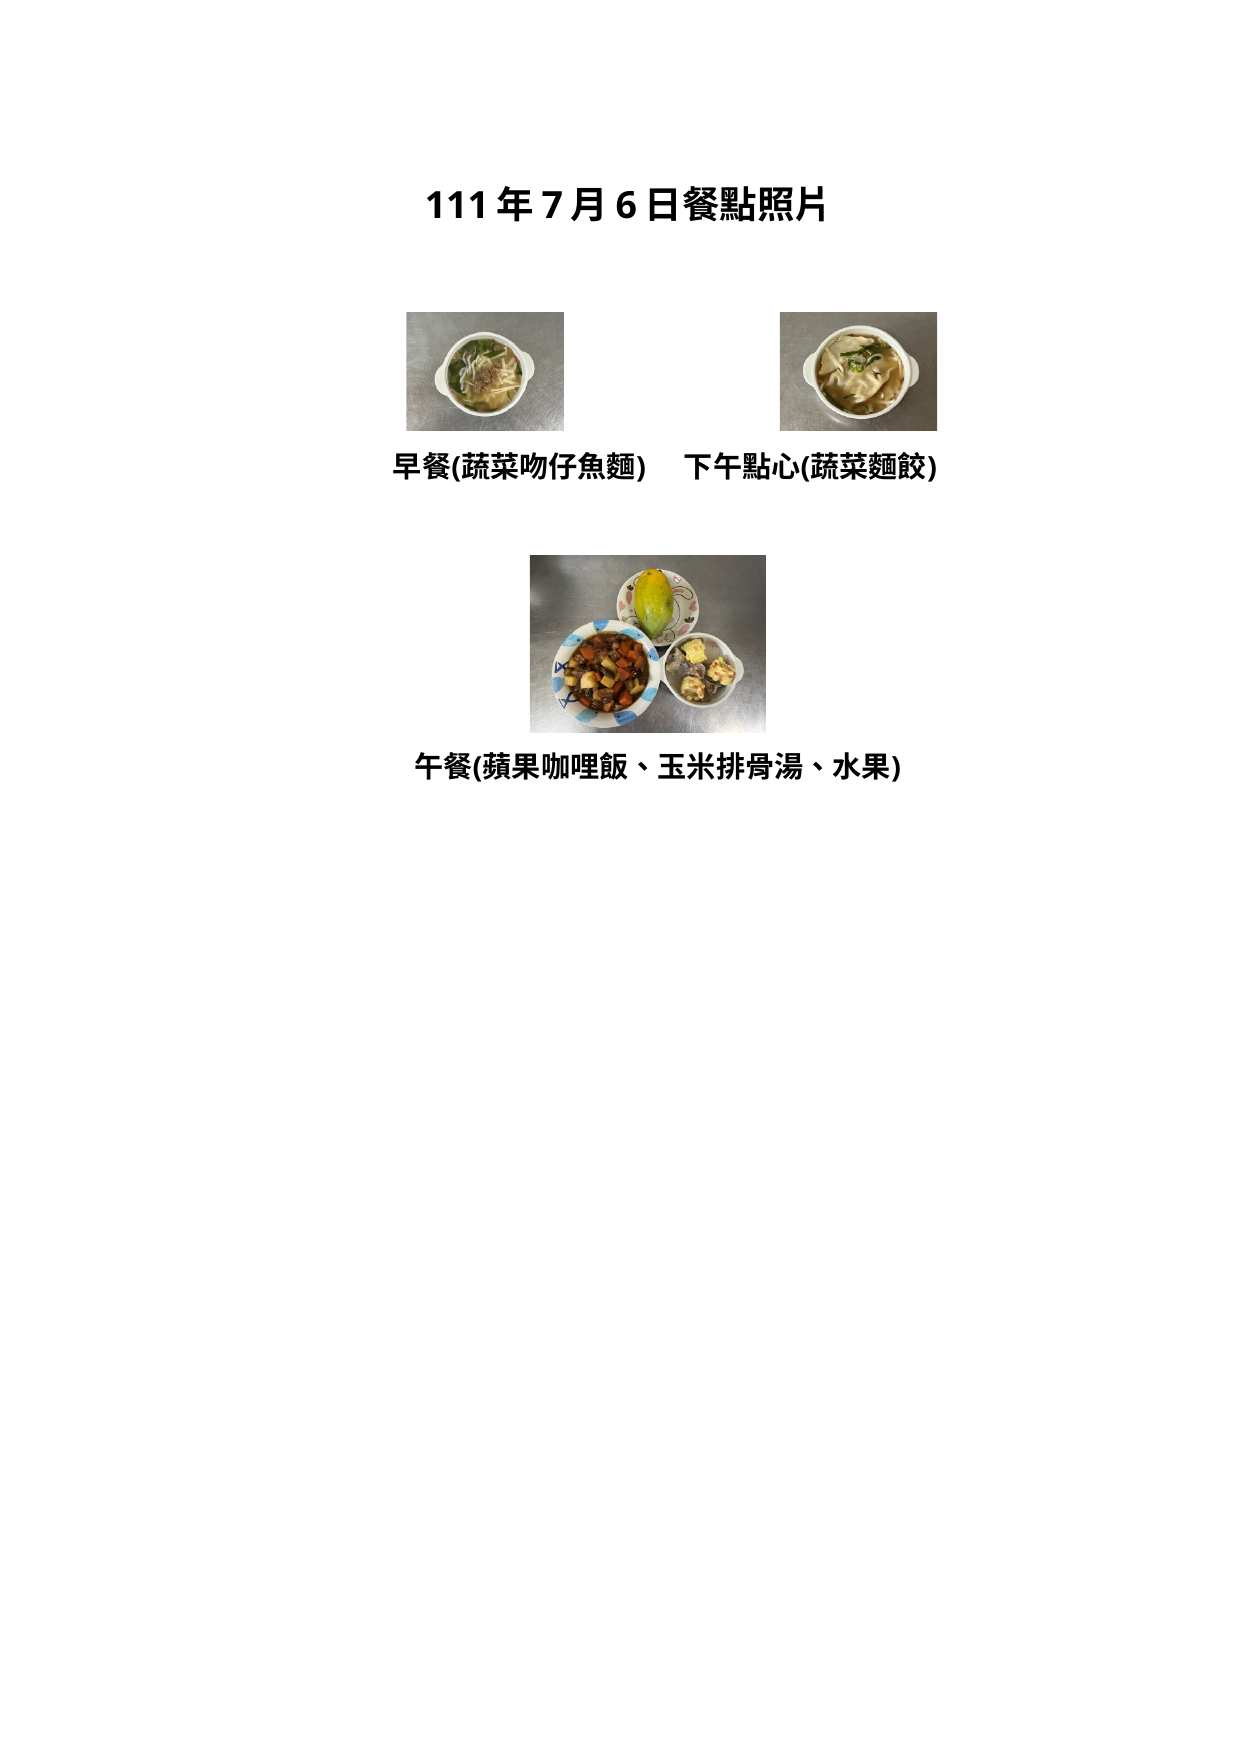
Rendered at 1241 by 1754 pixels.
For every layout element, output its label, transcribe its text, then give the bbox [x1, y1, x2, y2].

picture [529, 555, 766, 733]
text 午餐(蘋果咖哩飯、玉米排骨湯、水果) [150, 727, 1106, 802]
picture [406, 312, 564, 431]
text 早餐(蔬菜吻仔魚麵) 下午點心(蔬菜麵餃) [150, 427, 1106, 502]
picture [779, 312, 938, 431]
text 111年7月6日餐點照片 [150, 164, 1106, 239]
